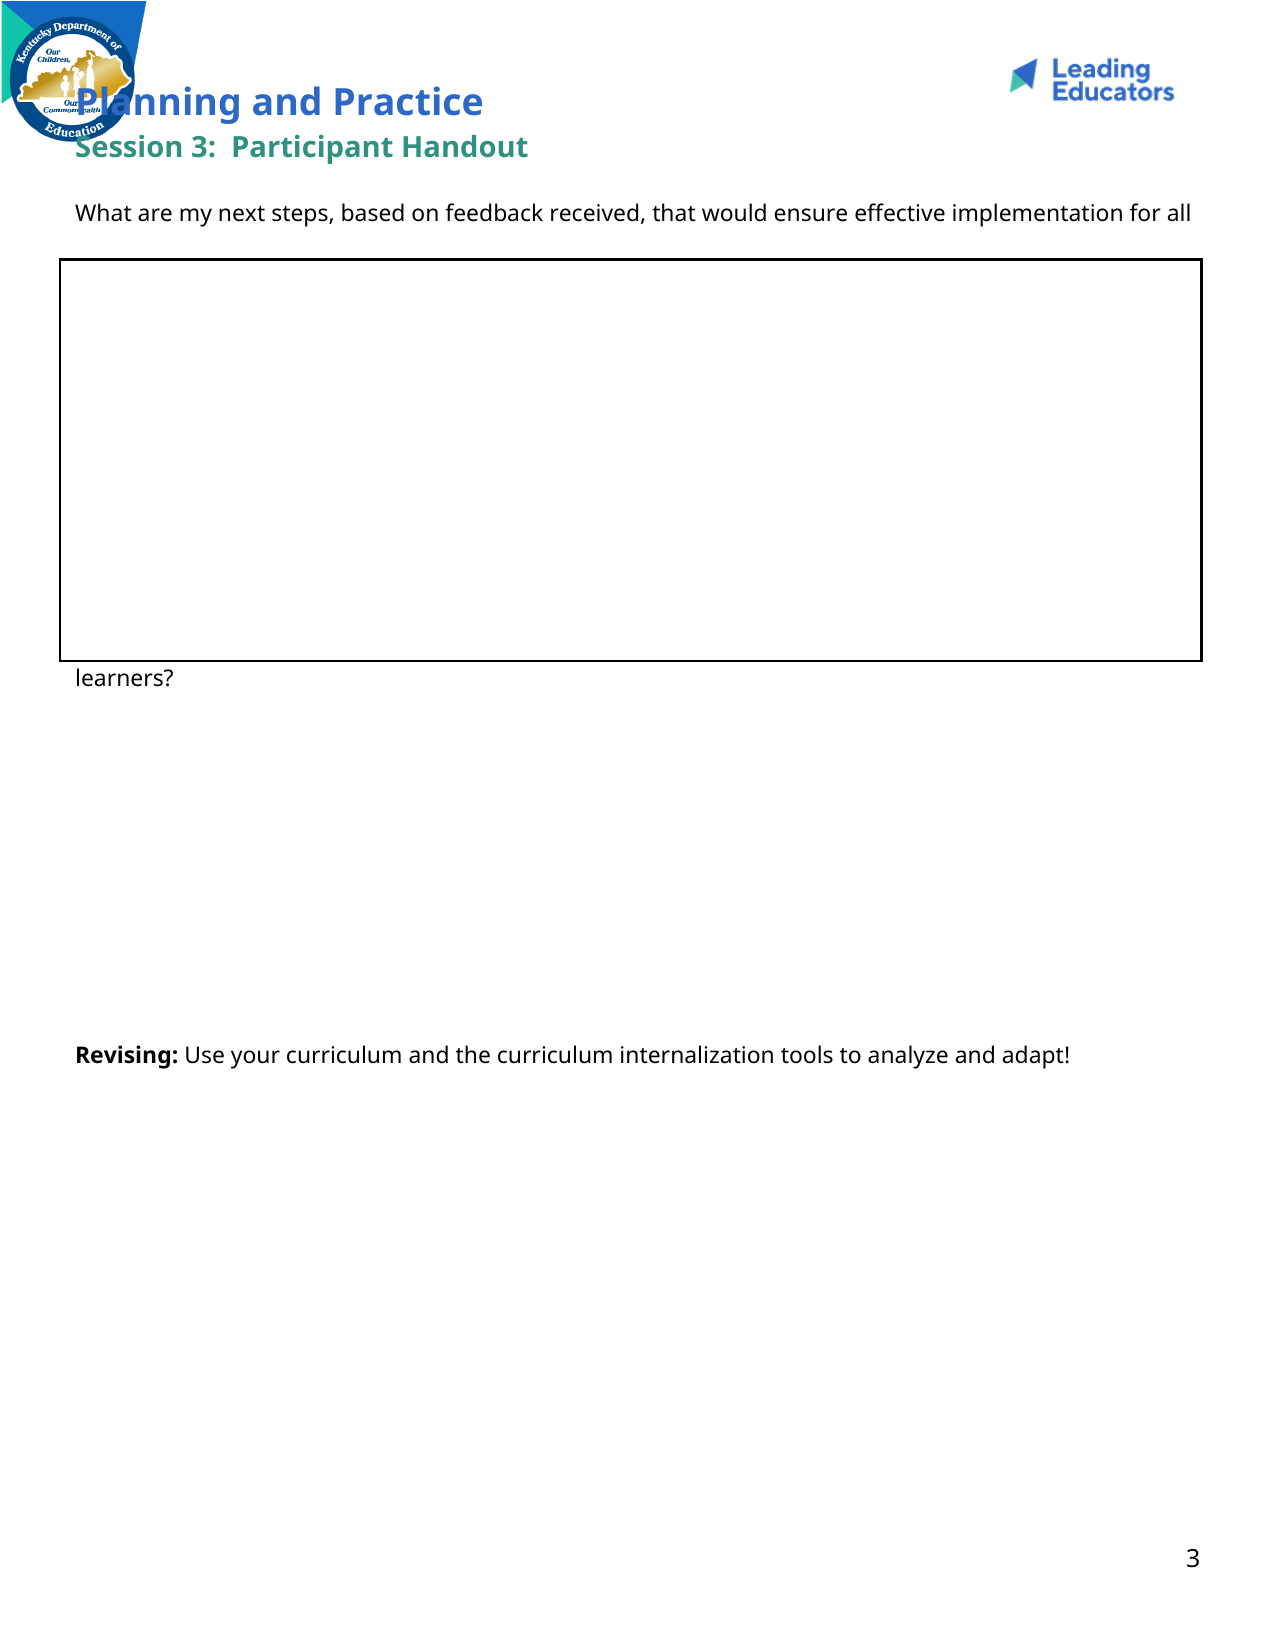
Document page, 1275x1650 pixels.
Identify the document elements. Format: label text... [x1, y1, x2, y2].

picture [1, 1, 151, 144]
text Revising: Use your curriculum and the curriculum internalization tools to analyze and adapt! [75, 1039, 1200, 1070]
text What are my next steps, based on feedback received, that would ensure effective implementation for all learners? [75, 197, 1200, 258]
text What are my next steps, based on feedback received, that would ensure effective implementation for all learners? [75, 662, 1200, 693]
picture [983, 31, 1200, 128]
